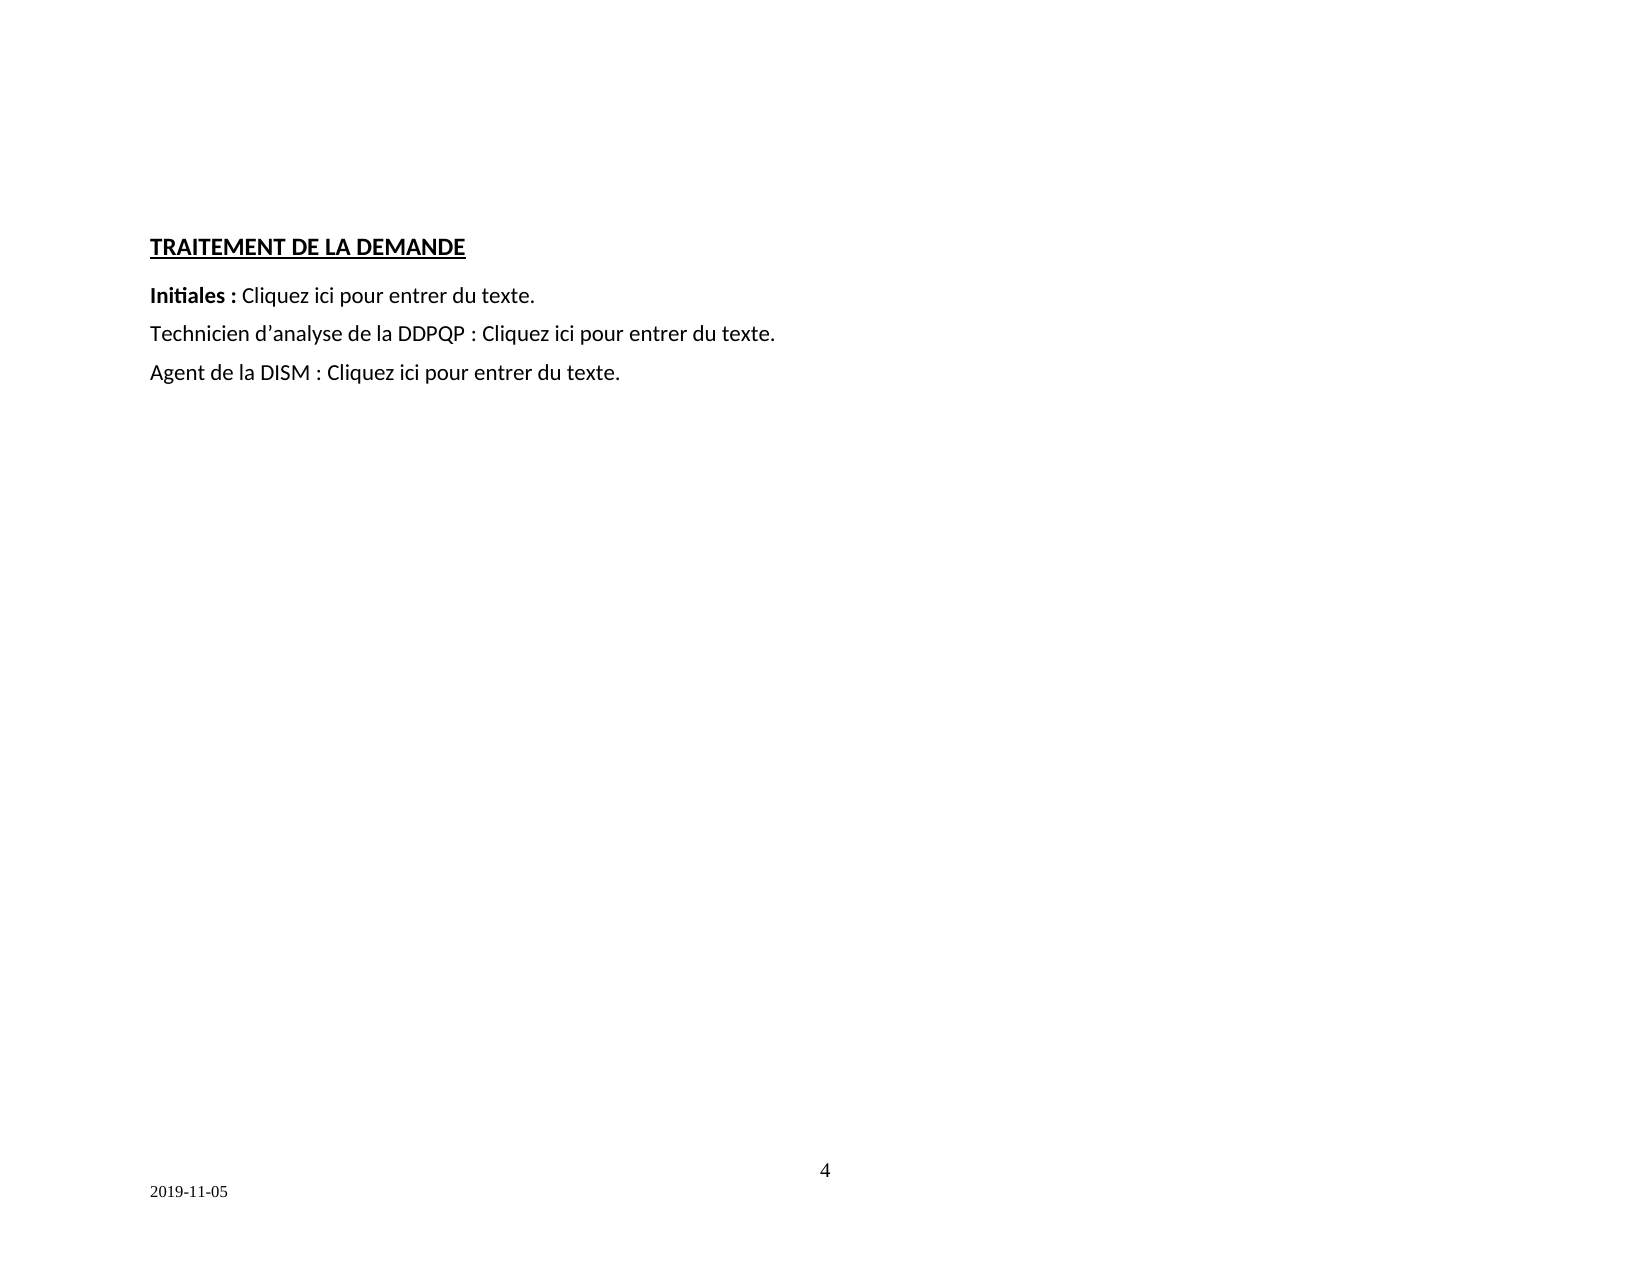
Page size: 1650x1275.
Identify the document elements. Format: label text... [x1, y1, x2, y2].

text TRAITEMENT DE LA DEMANDE [150, 231, 1500, 262]
text Agent de la DISM : [150, 358, 1500, 386]
text Technicien d’analyse de la DDPQP : [150, 319, 1500, 347]
text Initiales : [150, 281, 1500, 309]
